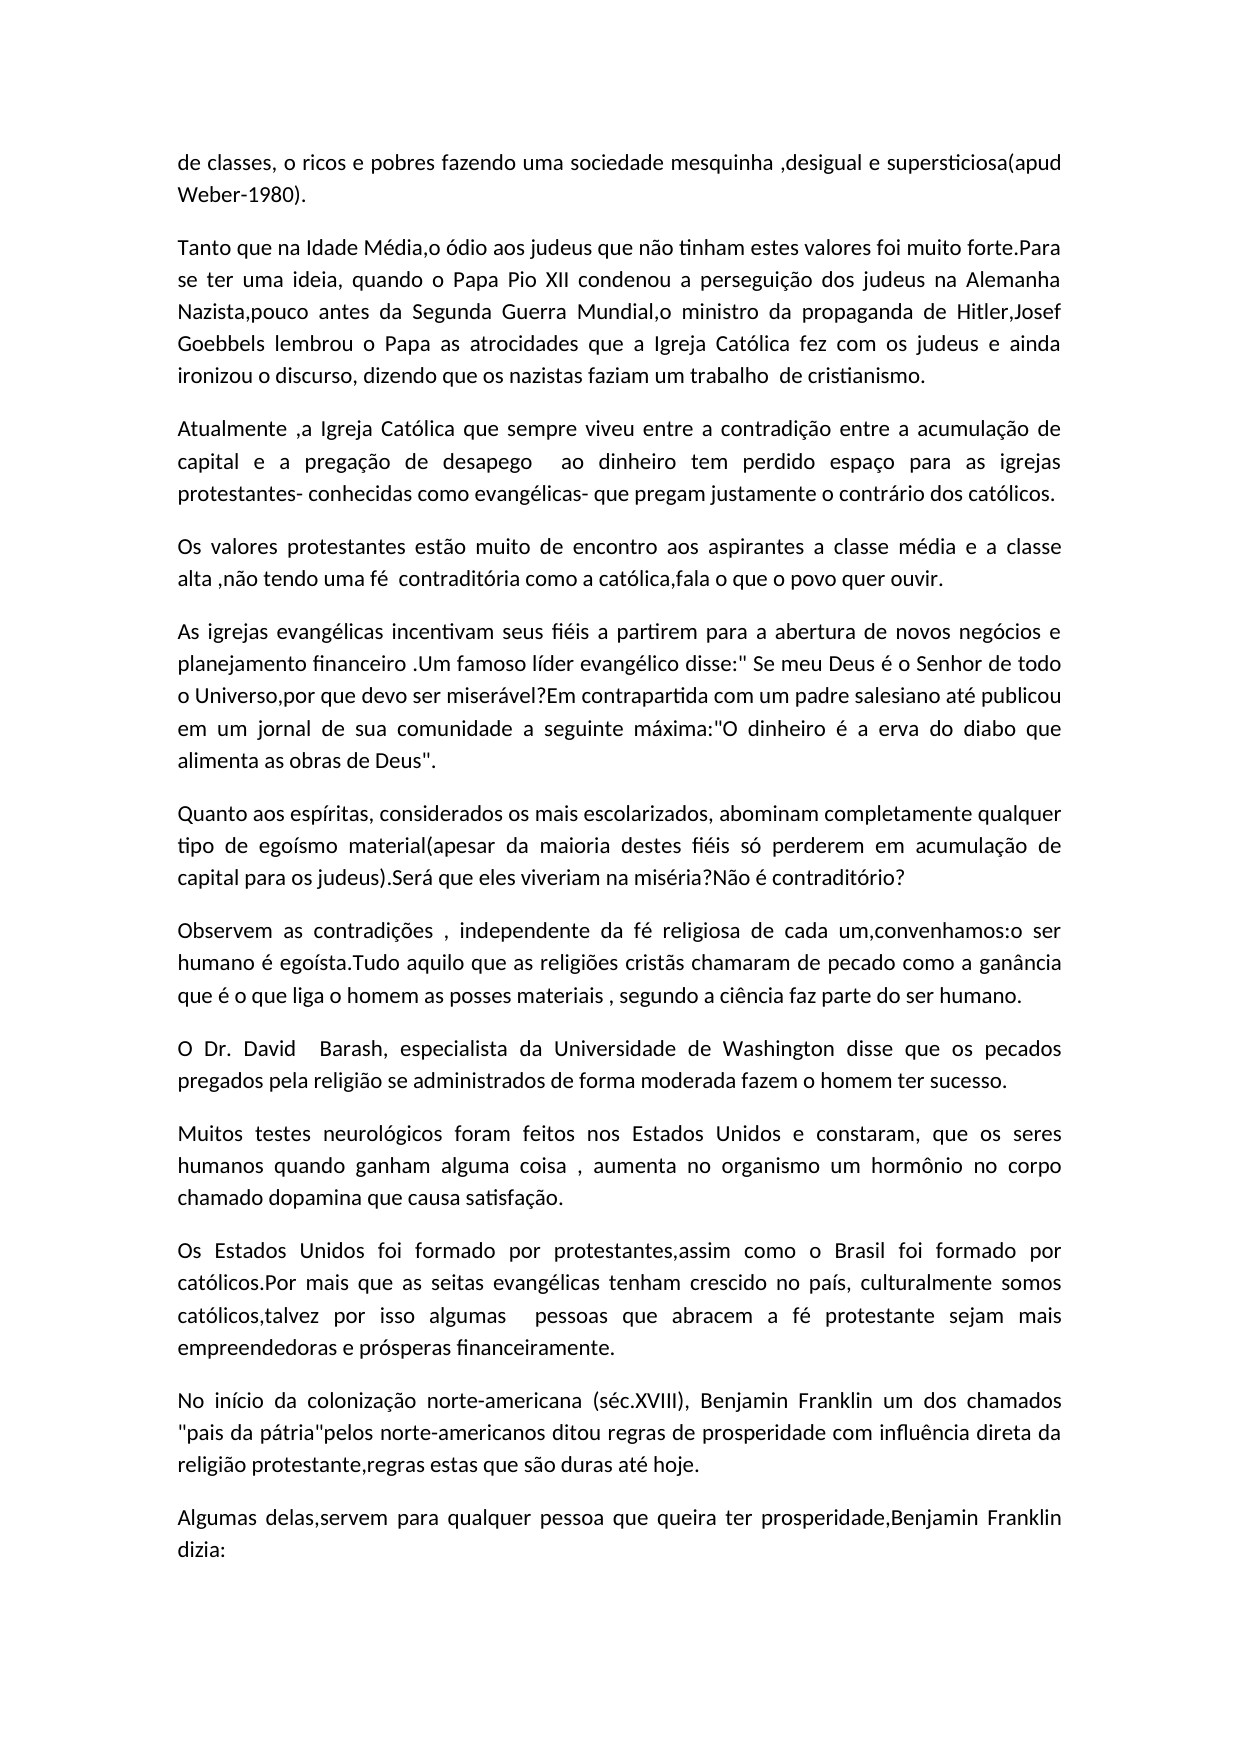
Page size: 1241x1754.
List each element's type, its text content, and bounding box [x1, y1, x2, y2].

text Quanto aos espíritas, considerados os mais escolarizados, abominam completamente qualquer tipo de egoísmo material(apesar da maioria destes fiéis só perderem em acumulação de capital para os judeus).Será que eles viveriam na miséria?Não é contraditório? [177, 799, 1063, 891]
text Algumas delas,servem para qualquer pessoa que queira ter prosperidade,Benjamin Franklin dizia: [177, 1503, 1063, 1563]
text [177, 148, 1063, 208]
text Muitos testes neurológicos foram feitos nos Estados Unidos e constaram, que os seres humanos quando ganham alguma coisa , aumenta no organismo um hormônio no corpo chamado dopamina que causa satisfação. [177, 1119, 1063, 1211]
text Observem as contradições , independente da fé religiosa de cada um,convenhamos:o ser humano é egoísta.Tudo aquilo que as religiões cristãs chamaram de pecado como a ganância que é o que liga o homem as posses materiais , segundo a ciência faz parte do ser humano. [177, 916, 1063, 1009]
text Atualmente ,a Igreja Católica que sempre viveu entre a contradição entre a acumulação de capital e a pregação de desapego ao dinheiro tem perdido espaço para as igrejas protestantes- conhecidas como evangélicas- que pregam justamente o contrário dos católicos. [177, 414, 1063, 507]
text Os valores protestantes estão muito de encontro aos aspirantes a classe média e a classe alta ,não tendo uma fé contraditória como a católica,fala o que o povo quer ouvir. [177, 532, 1063, 592]
text Os Estados Unidos foi formado por protestantes,assim como o Brasil foi formado por católicos.Por mais que as seitas evangélicas tenham crescido no país, culturalmente somos católicos,talvez por isso algumas pessoas que abracem a fé protestante sejam mais empreendedoras e prósperas financeiramente. [177, 1236, 1063, 1361]
text No início da colonização norte-americana (séc.XVIII), Benjamin Franklin um dos chamados "pais da pátria"pelos norte-americanos ditou regras de prosperidade com influência direta da religião protestante,regras estas que são duras até hoje. [177, 1386, 1063, 1478]
text O Dr. David Barash, especialista da Universidade de Washington disse que os pecados pregados pela religião se administrados de forma moderada fazem o homem ter sucesso. [177, 1034, 1063, 1094]
text As igrejas evangélicas incentivam seus fiéis a partirem para a abertura de novos negócios e planejamento financeiro .Um famoso líder evangélico disse:" Se meu Deus é o Senhor de todo o Universo,por que devo ser miserável?Em contrapartida com um padre salesiano até publicou em um jornal de sua comunidade a seguinte máxima:"O dinheiro é a erva do diabo que alimenta as obras de Deus". [177, 617, 1063, 774]
text Tanto que na Idade Média,o ódio aos judeus que não tinham estes valores foi muito forte.Para se ter uma ideia, quando o Papa Pio XII condenou a perseguição dos judeus na Alemanha Nazista,pouco antes da Segunda Guerra Mundial,o ministro da propaganda de Hitler,Josef Goebbels lembrou o Papa as atrocidades que a Igreja Católica fez com os judeus e ainda ironizou o discurso, dizendo que os nazistas faziam um trabalho de cristianismo. [177, 233, 1063, 389]
